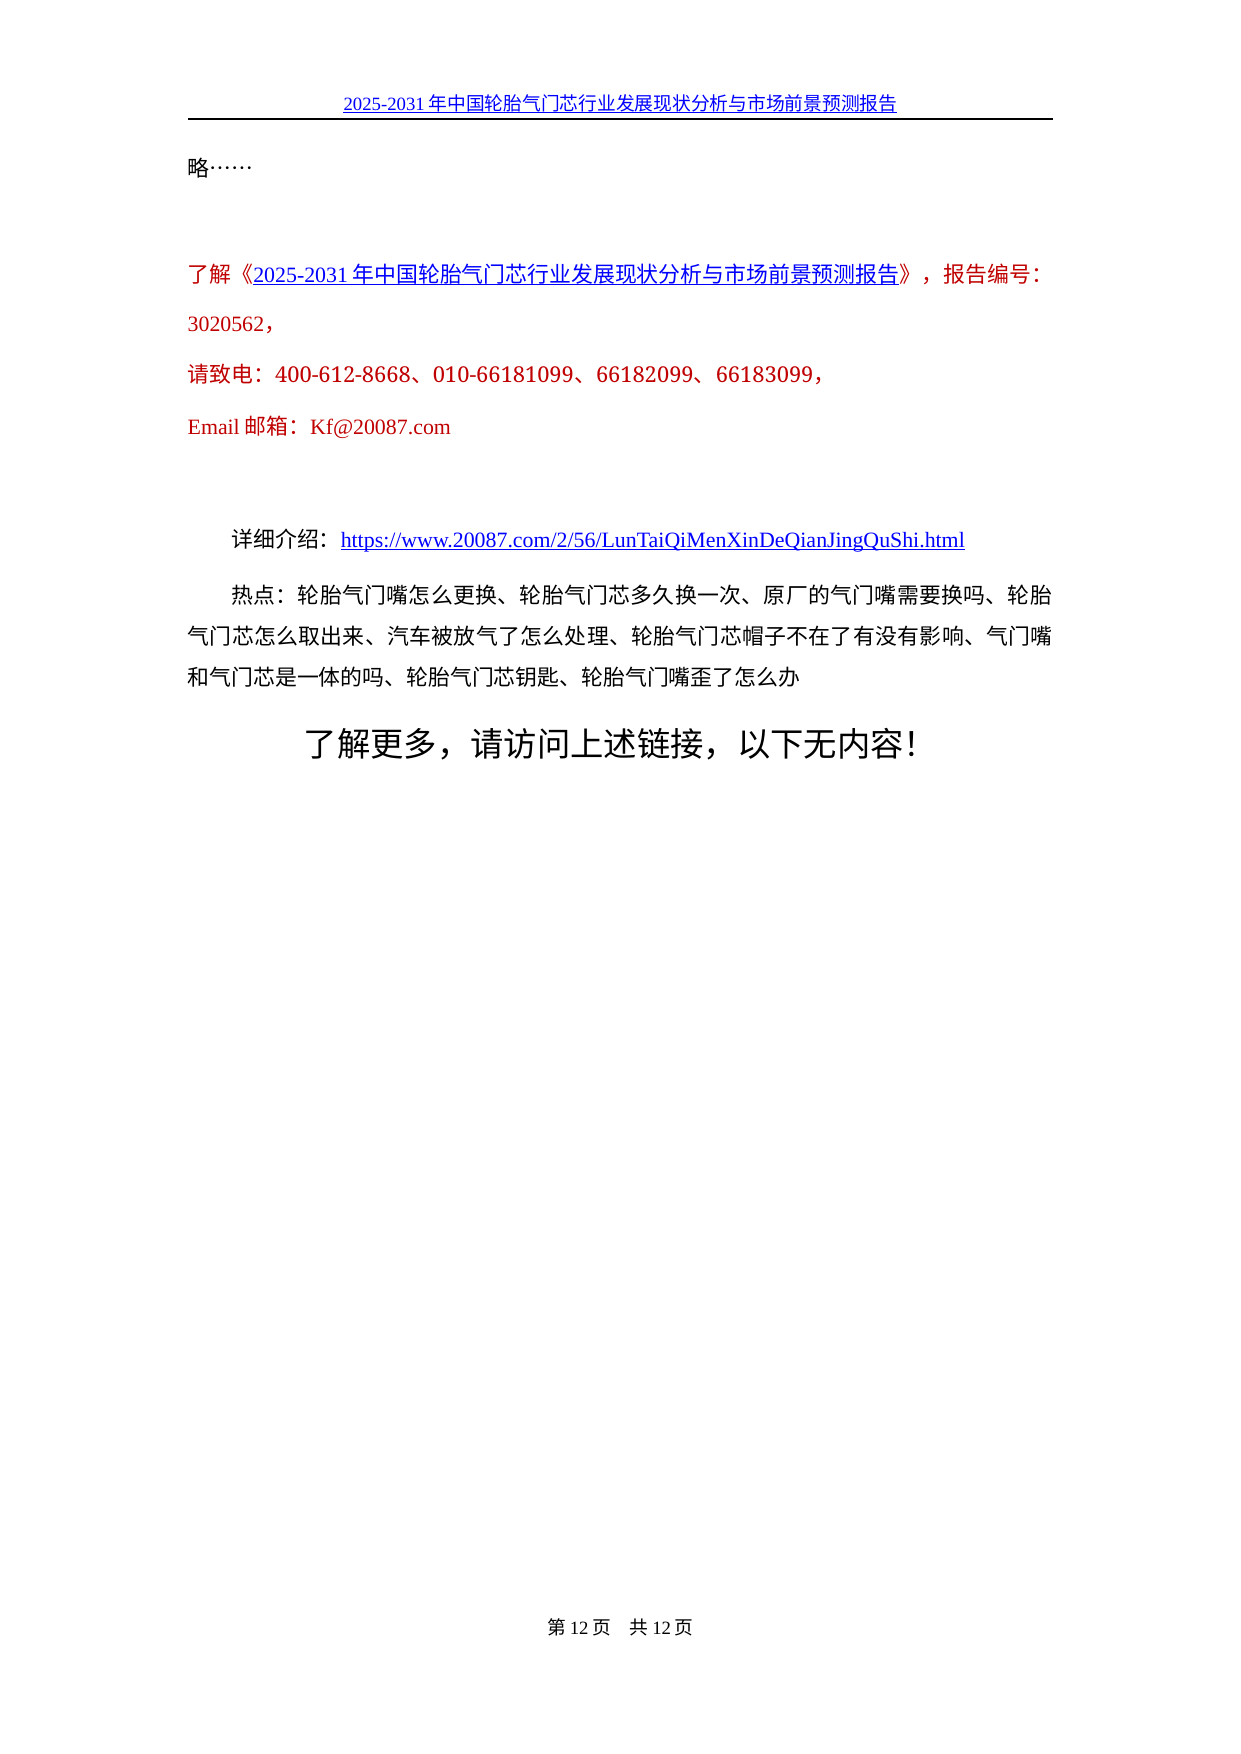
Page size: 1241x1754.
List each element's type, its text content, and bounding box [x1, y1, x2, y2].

text 热点：轮胎气门嘴怎么更换、轮胎气门芯多久换一次、原厂的气门嘴需要换吗、轮胎气门芯怎么取出来、汽车被放气了怎么处理、轮胎气门芯帽子不在了有没有影响、气门嘴和气门芯是一体的吗、轮胎气门芯钥匙、轮胎气门嘴歪了怎么办 [187, 578, 1053, 692]
text 详细介绍：https://www.20087.com/2/56/LunTaiQiMenXinDeQianJingQuShi.html [187, 521, 1053, 554]
text 请致电：400-612-8668、010-66181099、66182099、66183099， [187, 357, 1053, 389]
text Email邮箱：Kf@20087.com [187, 408, 1053, 441]
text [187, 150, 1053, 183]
title 了解更多，请访问上述链接，以下无内容！ [187, 709, 1053, 774]
text 了解《2025-2031年中国轮胎气门芯行业发展现状分析与市场前景预测报告》，报告编号：3020562， [187, 257, 1053, 338]
